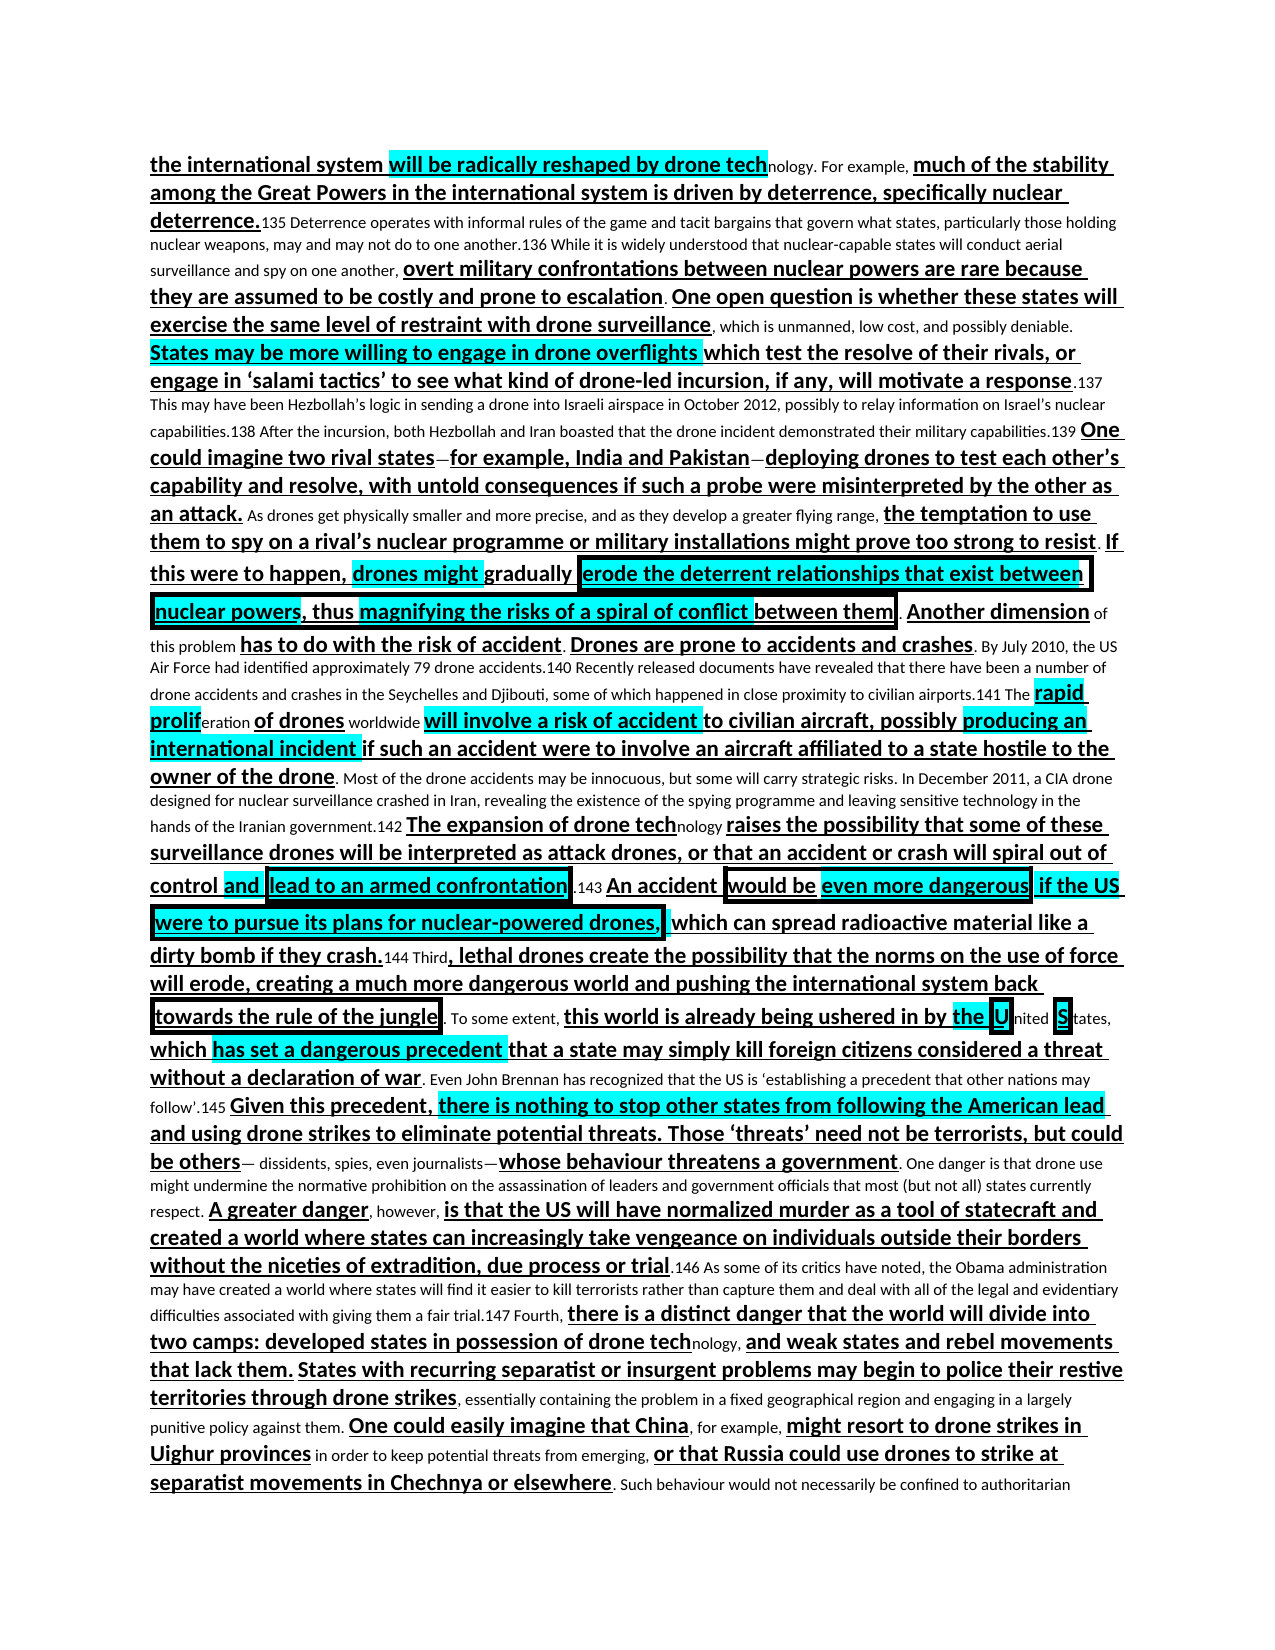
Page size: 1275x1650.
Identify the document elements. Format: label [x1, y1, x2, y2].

text [150, 150, 1125, 1496]
